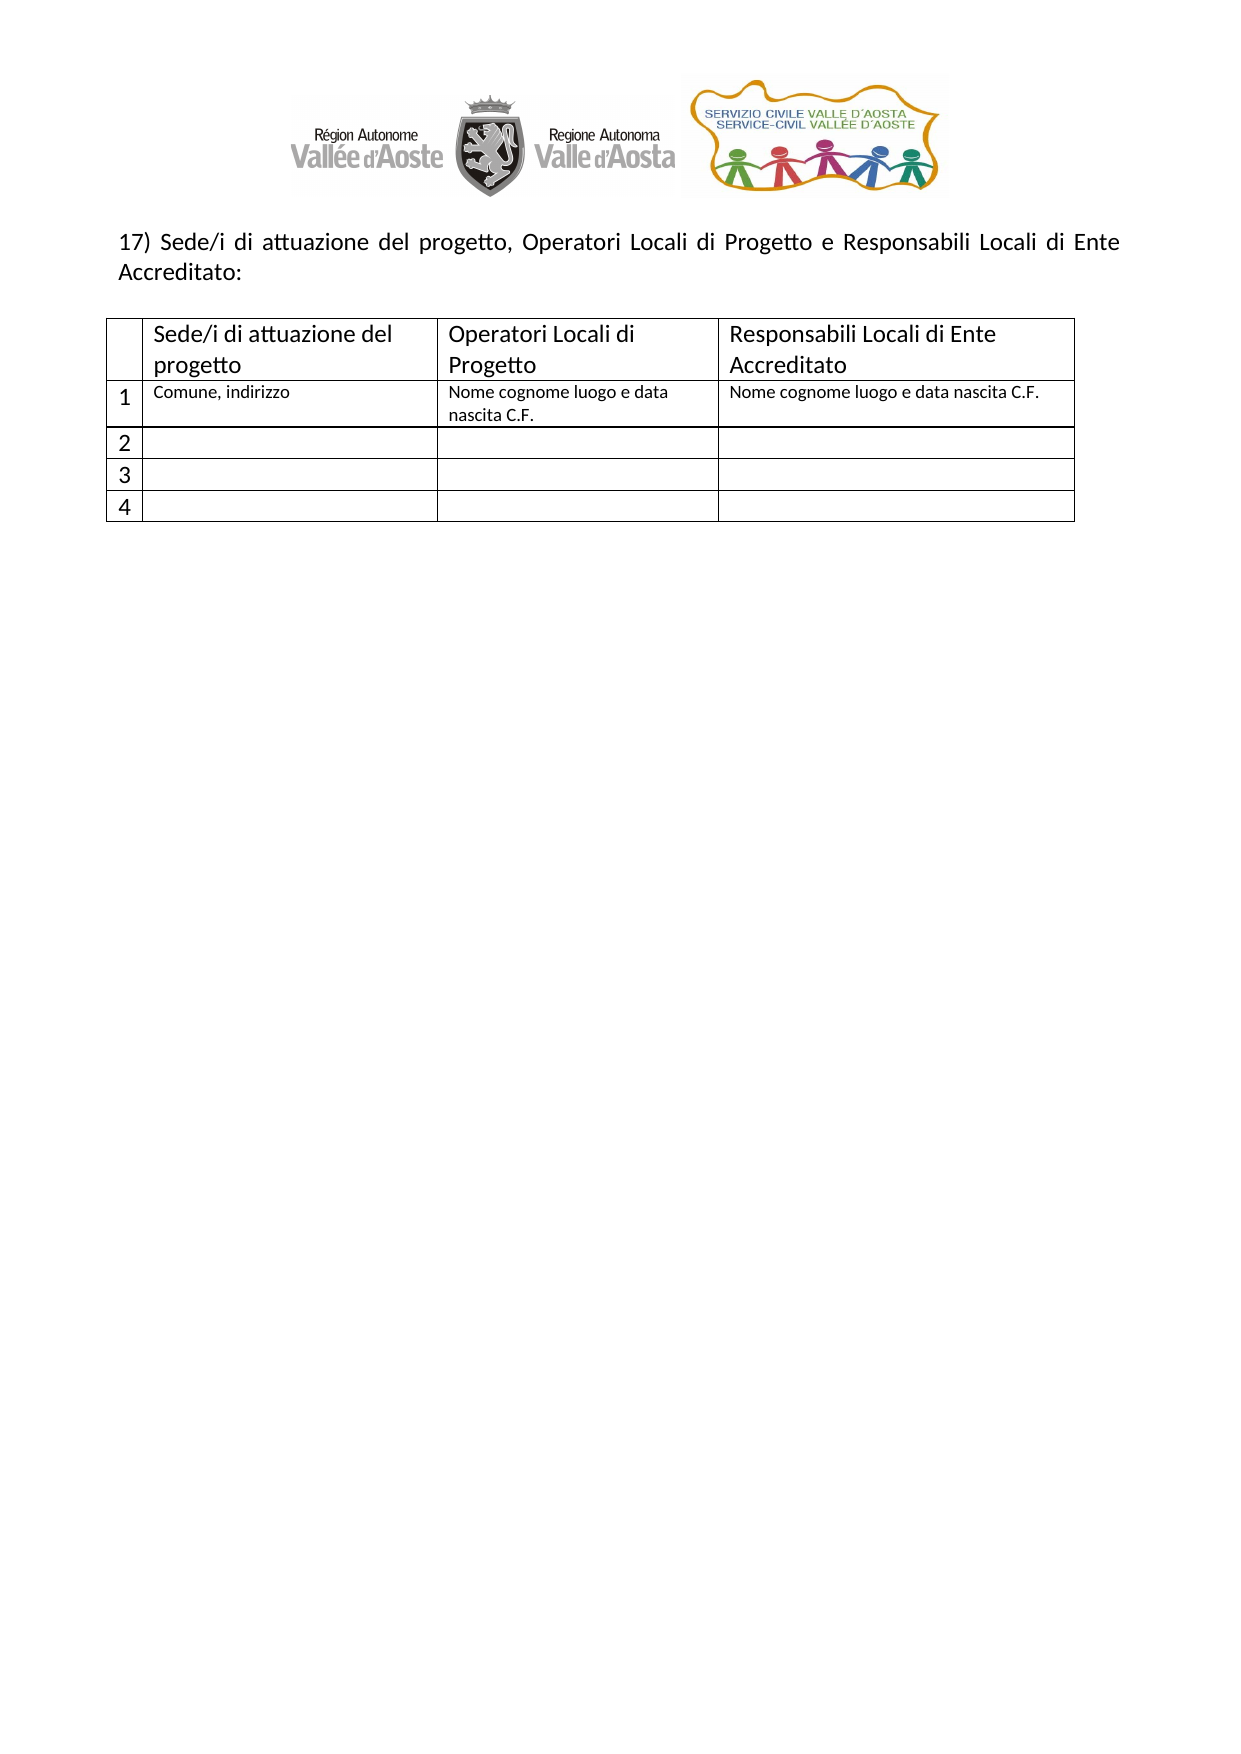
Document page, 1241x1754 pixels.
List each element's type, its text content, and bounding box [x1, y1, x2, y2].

text 17) Sede/i di attuazione del progetto, Operatori Locali di Progetto e Responsabili Locali di Ente Accreditato: [118, 226, 1122, 287]
table_cell [719, 459, 1074, 489]
table_header Responsabili Locali di Ente Accreditato [719, 319, 1074, 379]
table_cell Comune, indirizzo [143, 381, 437, 426]
table_cell [438, 491, 718, 521]
table_cell [719, 491, 1074, 521]
table_cell [143, 459, 437, 489]
table_cell [719, 428, 1074, 458]
table_cell 4 [107, 491, 142, 521]
table_cell Nome cognome luogo e data nascita C.F. [719, 381, 1074, 426]
table_header [107, 319, 142, 379]
table_cell [438, 459, 718, 489]
table_cell [143, 491, 437, 521]
table_cell 1 [107, 381, 142, 426]
table_cell 2 [107, 428, 142, 458]
table_cell 3 [107, 459, 142, 489]
table_cell Nome cognome luogo e data nascita C.F. [438, 381, 718, 426]
table_cell [438, 428, 718, 458]
table_header Sede/i di attuazione del progetto [143, 319, 437, 379]
table_cell [143, 428, 437, 458]
table_header Operatori Locali di Progetto [438, 319, 718, 379]
picture [680, 73, 950, 198]
